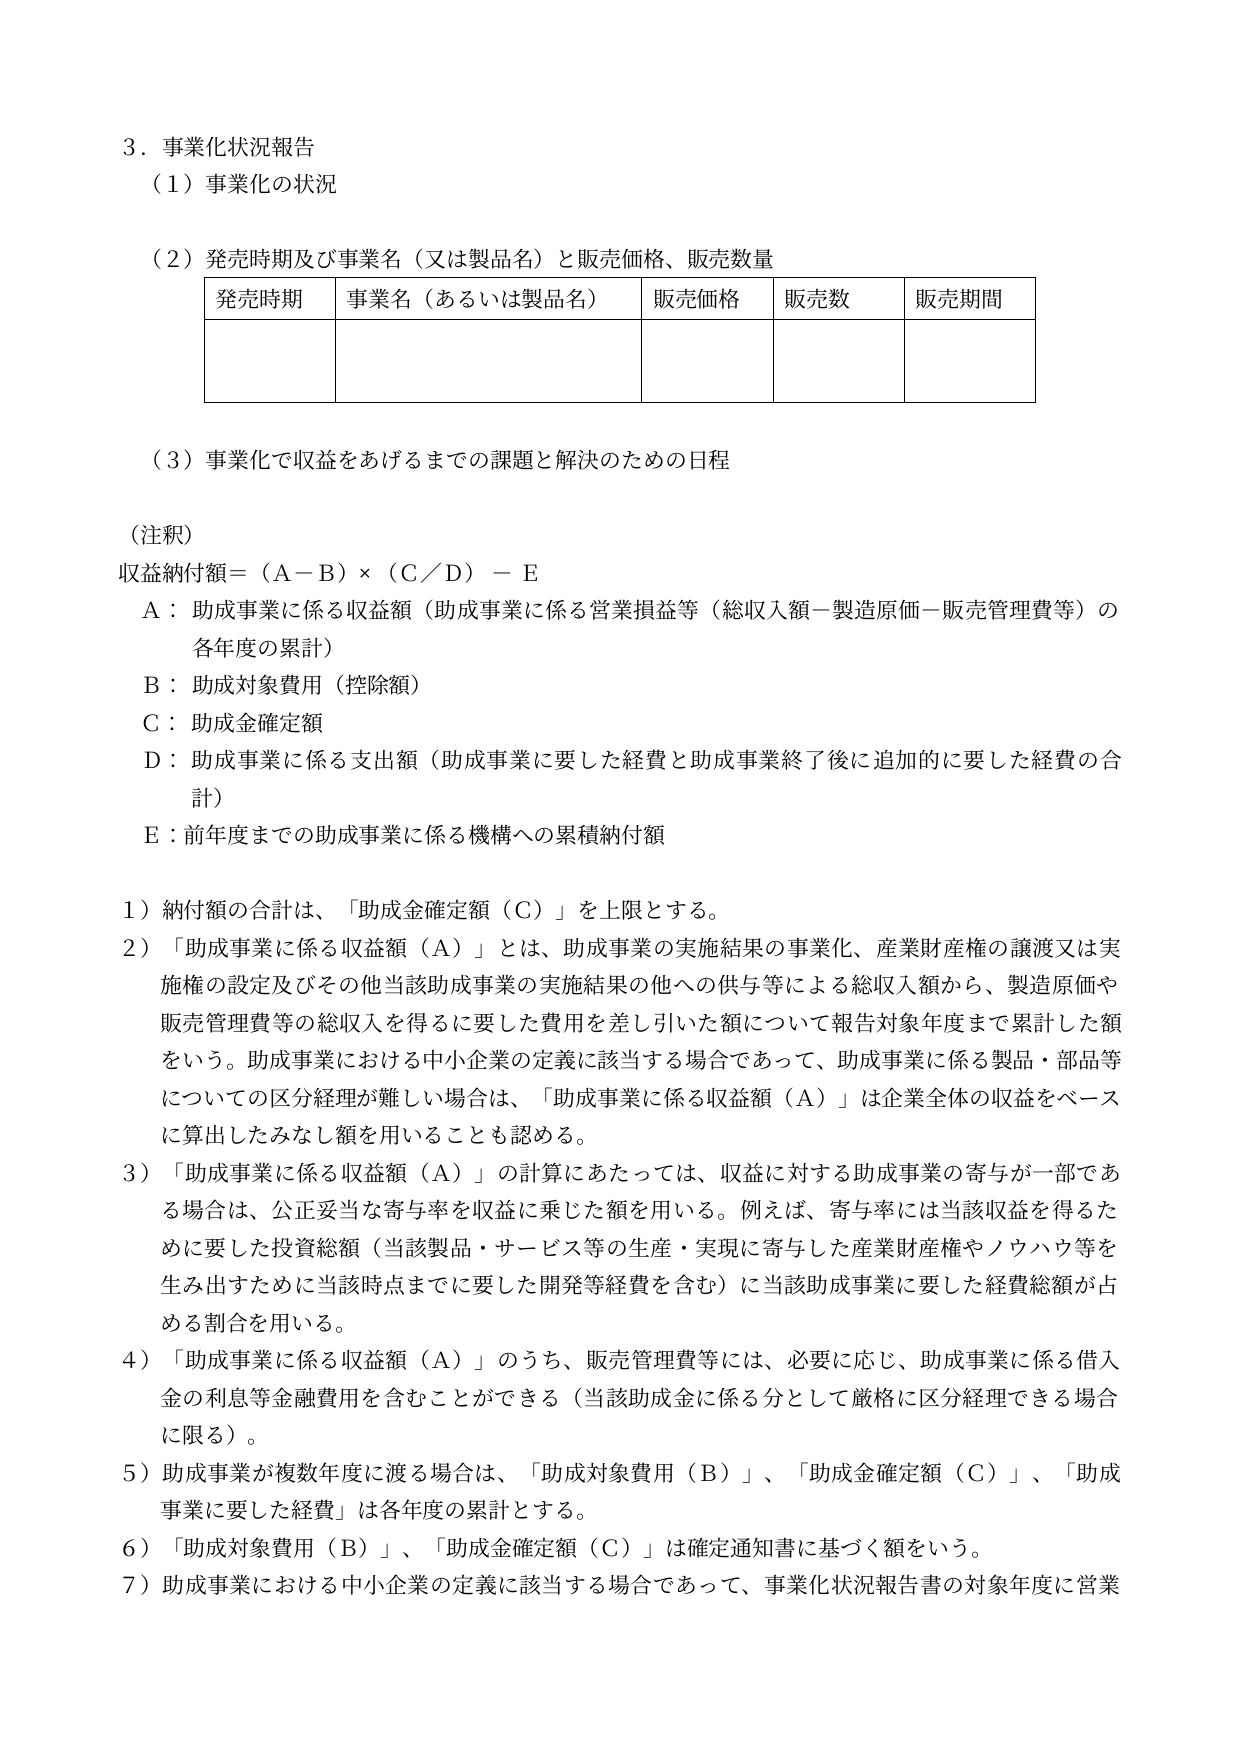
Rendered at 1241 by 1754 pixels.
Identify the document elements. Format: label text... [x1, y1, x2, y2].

text １）納付額の合計は、「助成金確定額（Ｃ）」を上限とする。 [118, 891, 1122, 928]
text Ｂ： 助成対象費用（控除額） [140, 666, 1122, 703]
text Ａ： 助成事業に係る収益額（助成事業に係る営業損益等（総収入額－製造原価－販売管理費等）の各年度の累計） [140, 591, 1122, 666]
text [118, 1566, 1122, 1603]
table_cell [774, 320, 904, 402]
text ５）助成事業が複数年度に渡る場合は、「助成対象費用（Ｂ）」、「助成金確定額（Ｃ）」、「助成事業に要した経費」は各年度の累計とする。 [118, 1453, 1122, 1528]
text Ｃ： 助成金確定額 [140, 703, 1122, 741]
text （１）事業化の状況 [118, 164, 1122, 202]
text （注釈） [118, 516, 1122, 553]
text ２）「助成事業に係る収益額（Ａ）」とは、助成事業の実施結果の事業化、産業財産権の譲渡又は実施権の設定及びその他当該助成事業の実施結果の他への供与等による総収入額から、製造原価や販売管理費等の総収入を得るに要した費用を差し引いた額について報告対象年度まで累計した額をいう。助成事業における中小企業の定義に該当する場合であって、助成事業に係る製品・部品等についての区分経理が難しい場合は、「助成事業に係る収益額（Ａ）」は企業全体の収益をベースに算出したみなし額を用いることも認める。 [118, 928, 1122, 1153]
text （２）発売時期及び事業名（又は製品名）と販売価格、販売数量 [118, 239, 1122, 277]
table_header 販売数 [774, 278, 904, 319]
text Ｅ：前年度までの助成事業に係る機構への累積納付額 [140, 816, 1122, 853]
table_cell [336, 320, 641, 402]
text （３）事業化で収益をあげるまでの課題と解決のための日程 [118, 441, 1122, 478]
text ３．事業化状況報告 [118, 127, 1122, 164]
table_header 販売期間 [905, 278, 1035, 319]
table_cell [642, 320, 773, 402]
table_header 販売価格 [642, 278, 773, 319]
table_header 発売時期 [205, 278, 335, 319]
text 収益納付額＝（Ａ－Ｂ）× （Ｃ／Ｄ） － Ｅ [118, 553, 1122, 591]
text ６）「助成対象費用（Ｂ）」、「助成金確定額（Ｃ）」は確定通知書に基づく額をいう。 [118, 1528, 1122, 1566]
text Ｄ： 助成事業に係る支出額（助成事業に要した経費と助成事業終了後に追加的に要した経費の合計） [141, 741, 1122, 816]
table_cell [205, 320, 335, 402]
text ４）「助成事業に係る収益額（Ａ）」のうち、販売管理費等には、必要に応じ、助成事業に係る借入金の利息等金融費用を含むことができる（当該助成金に係る分として厳格に区分経理できる場合に限る）。 [118, 1341, 1122, 1453]
text ３）「助成事業に係る収益額（Ａ）」の計算にあたっては、収益に対する助成事業の寄与が一部である場合は、公正妥当な寄与率を収益に乗じた額を用いる。例えば、寄与率には当該収益を得るために要した投資総額（当該製品・サービス等の生産・実現に寄与した産業財産権やノウハウ等を生み出すために当該時点までに要した開発等経費を含む）に当該助成事業に要した経費総額が占める割合を用いる。 [118, 1153, 1122, 1341]
table_cell [905, 320, 1035, 402]
table_header 事業名（あるいは製品名） [336, 278, 641, 319]
